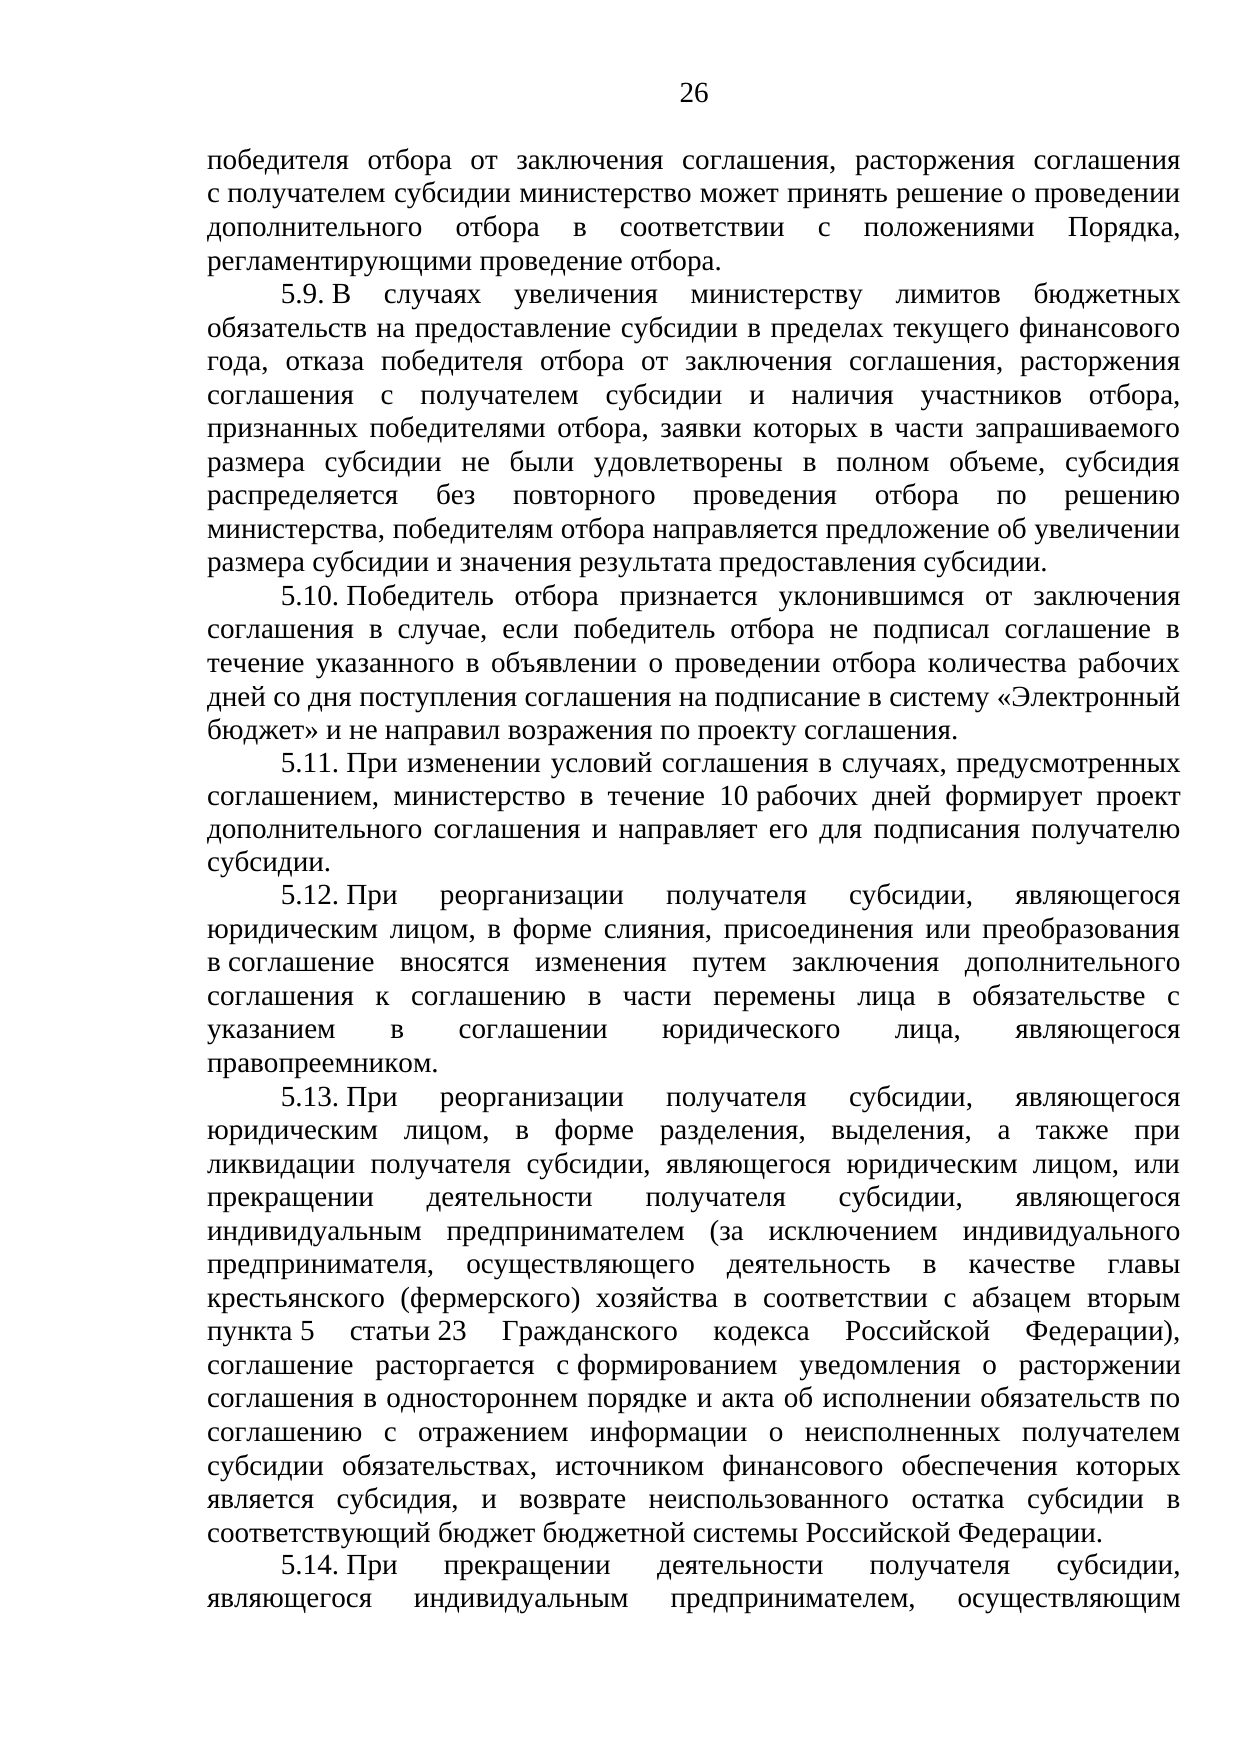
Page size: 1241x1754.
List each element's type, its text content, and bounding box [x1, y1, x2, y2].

text 5.9. В случаях увеличения министерству лимитов бюджетных обязательств на предоставление субсидии в пределах текущего финансового года, отказа победителя отбора от заключения соглашения, расторжения соглашения с получателем субсидии и наличия участников отбора, признанных победителями отбора, заявки которых в части запрашиваемого размера субсидии не были удовлетворены в полном объеме, субсидия распределяется без повторного проведения отбора по решению министерства, победителям отбора направляется предложение об увеличении размера субсидии и значения результата предоставления субсидии. [207, 276, 1181, 578]
text 5.13. При реорганизации получателя субсидии, являющегося юридическим лицом, в форме разделения, выделения, а также при ликвидации получателя субсидии, являющегося юридическим лицом, или прекращении деятельности получателя субсидии, являющегося индивидуальным предпринимателем (за исключением индивидуального предпринимателя, осуществляющего деятельность в качестве главы крестьянского (фермерского) хозяйства в соответствии с абзацем вторым пункта 5 статьи 23 Гражданского кодекса Российской Федерации), соглашение расторгается с формированием уведомления о расторжении соглашения в одностороннем порядке и акта об исполнении обязательств по соглашению с отражением информации о неисполненных получателем субсидии обязательствах, источником финансового обеспечения которых является субсидия, и возврате неиспользованного остатка субсидии в соответствующий бюджет бюджетной системы Российской Федерации. [207, 1079, 1181, 1548]
text 5.10. Победитель отбора признается уклонившимся от заключения соглашения в случае, если победитель отбора не подписал соглашение в течение указанного в объявлении о проведении отбора количества рабочих дней со дня поступления соглашения на подписание в систему «Электронный бюджет» и не направил возражения по проекту соглашения. [207, 578, 1181, 746]
text 5.12. При реорганизации получателя субсидии, являющегося юридическим лицом, в форме слияния, присоединения или преобразования в соглашение вносятся изменения путем заключения дополнительного соглашения к соглашению в части перемены лица в обязательстве с указанием в соглашении юридического лица, являющегося правопреемником. [207, 877, 1181, 1079]
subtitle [207, 1548, 1181, 1614]
subtitle 5.11. При изменении условий соглашения в случаях, предусмотренных соглашением, министерство в течение 10 рабочих дней формирует проект дополнительного соглашения и направляет его для подписания получателю субсидии. [207, 746, 1181, 877]
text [207, 142, 1181, 276]
